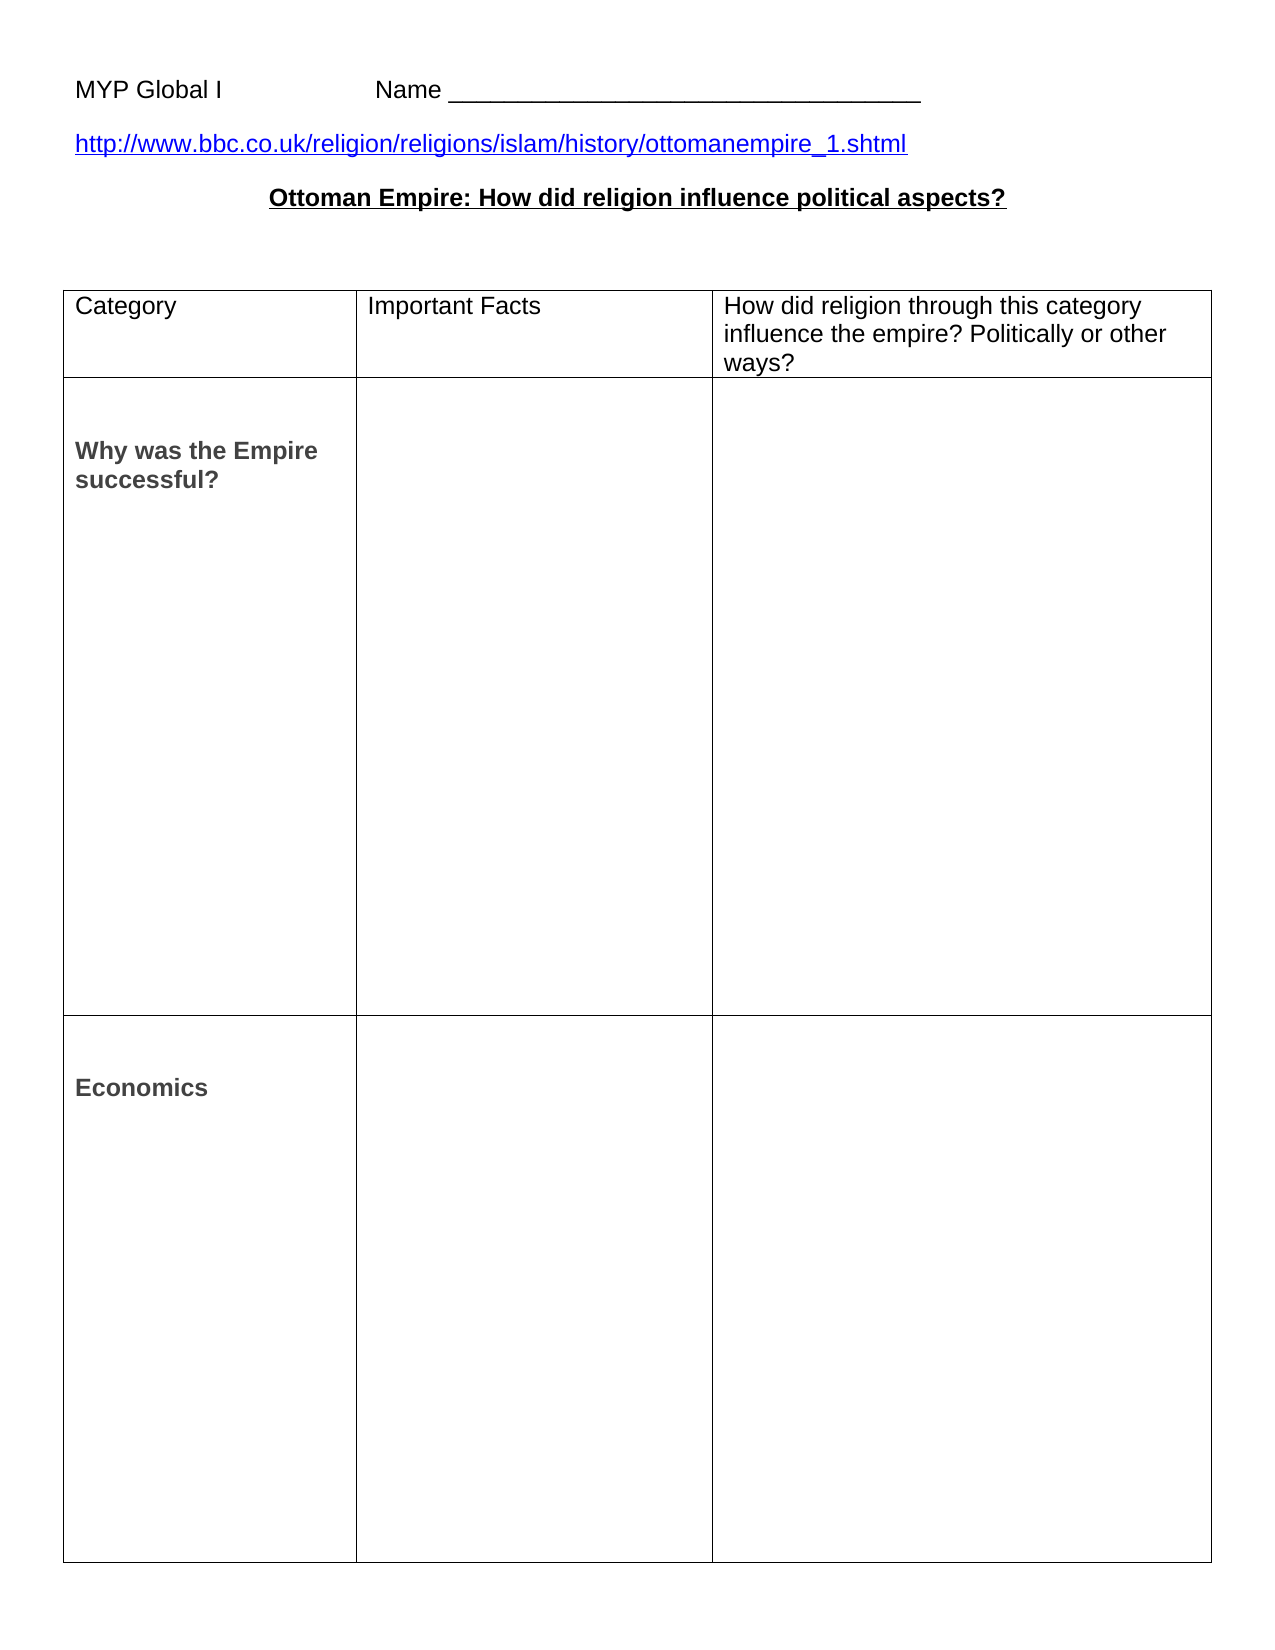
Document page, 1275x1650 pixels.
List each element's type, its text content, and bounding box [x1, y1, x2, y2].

table_header How did religion through this category influence the empire? Politically or other ways? [713, 291, 1211, 377]
table_cell [713, 1016, 1211, 1562]
table_cell Why was the Empire successful? [64, 378, 356, 1014]
table_cell Economics [64, 1016, 356, 1562]
table_cell [357, 378, 712, 1014]
table_cell [713, 378, 1211, 1014]
table_header Category [64, 291, 356, 377]
table_header Important Facts [357, 291, 712, 377]
text MYP Global I Name __________________________________ [75, 75, 1200, 104]
table_cell [357, 1016, 712, 1562]
text Ottoman Empire: How did religion influence political aspects? [75, 183, 1200, 211]
text http://www.bbc.co.uk/religion/religions/islam/history/ottomanempire_1.shtml [75, 129, 1200, 158]
